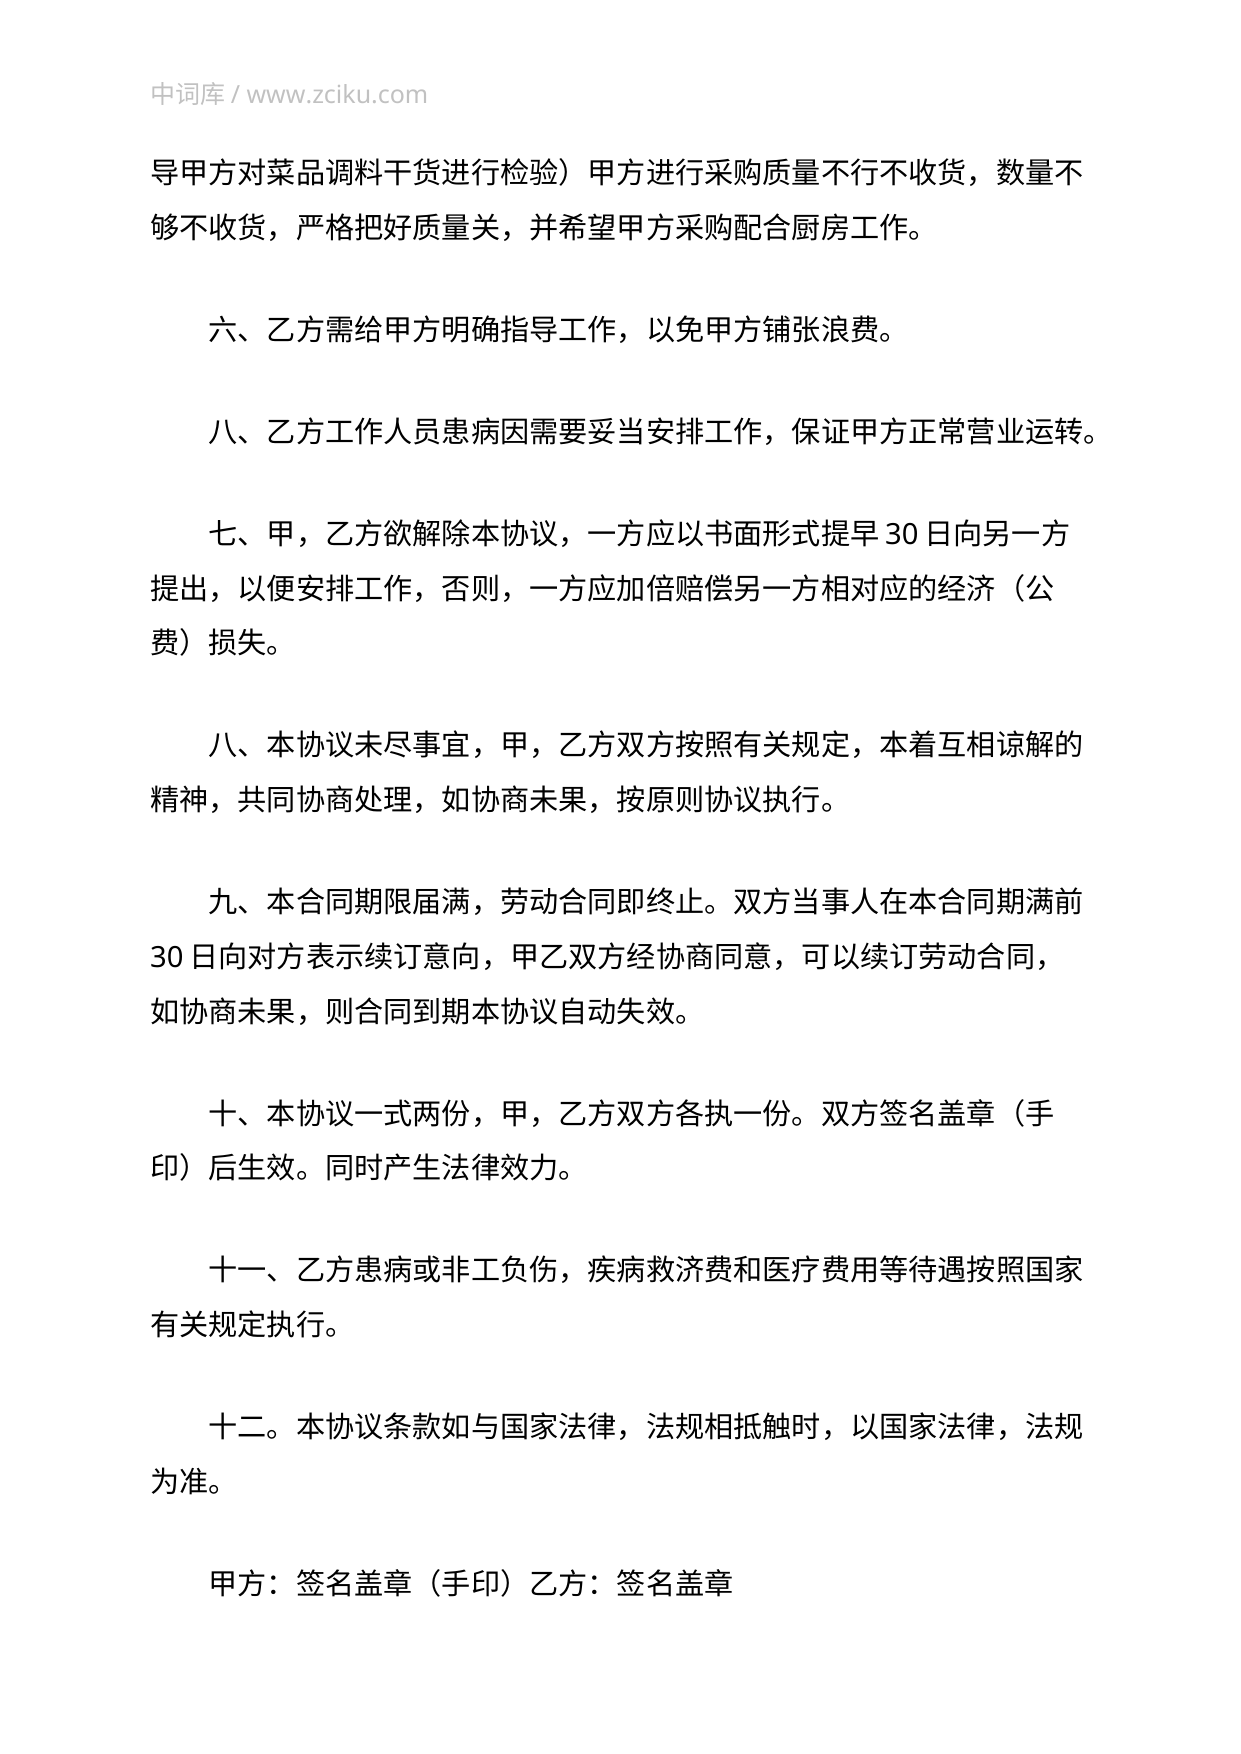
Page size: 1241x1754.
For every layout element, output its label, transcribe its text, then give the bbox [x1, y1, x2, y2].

text 八、乙方工作人员患病因需要妥当安排工作，保证甲方正常营业运转。 [150, 408, 1090, 451]
text 十二。本协议条款如与国家法律，法规相抵触时，以国家法律，法规为准。 [150, 1403, 1090, 1501]
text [150, 150, 1090, 247]
text 十一、乙方患病或非工负伤，疾病救济费和医疗费用等待遇按照国家有关规定执行。 [150, 1247, 1090, 1344]
text 八、本协议未尽事宜，甲，乙方双方按照有关规定，本着互相谅解的精神，共同协商处理，如协商未果，按原则协议执行。 [150, 722, 1090, 819]
text 甲方：签名盖章（手印）乙方：签名盖章 [150, 1560, 1090, 1602]
text 十、本协议一式两份，甲，乙方双方各执一份。双方签名盖章（手印）后生效。同时产生法律效力。 [150, 1090, 1090, 1187]
text 六、乙方需给甲方明确指导工作，以免甲方铺张浪费。 [150, 307, 1090, 349]
text 九、本合同期限届满，劳动合同即终止。双方当事人在本合同期满前30日向对方表示续订意向，甲乙双方经协商同意，可以续订劳动合同，如协商未果，则合同到期本协议自动失效。 [150, 878, 1090, 1031]
text 七、甲，乙方欲解除本协议，一方应以书面形式提早30日向另一方提出，以便安排工作，否则，一方应加倍赔偿另一方相对应的经济（公费）损失。 [150, 510, 1090, 662]
